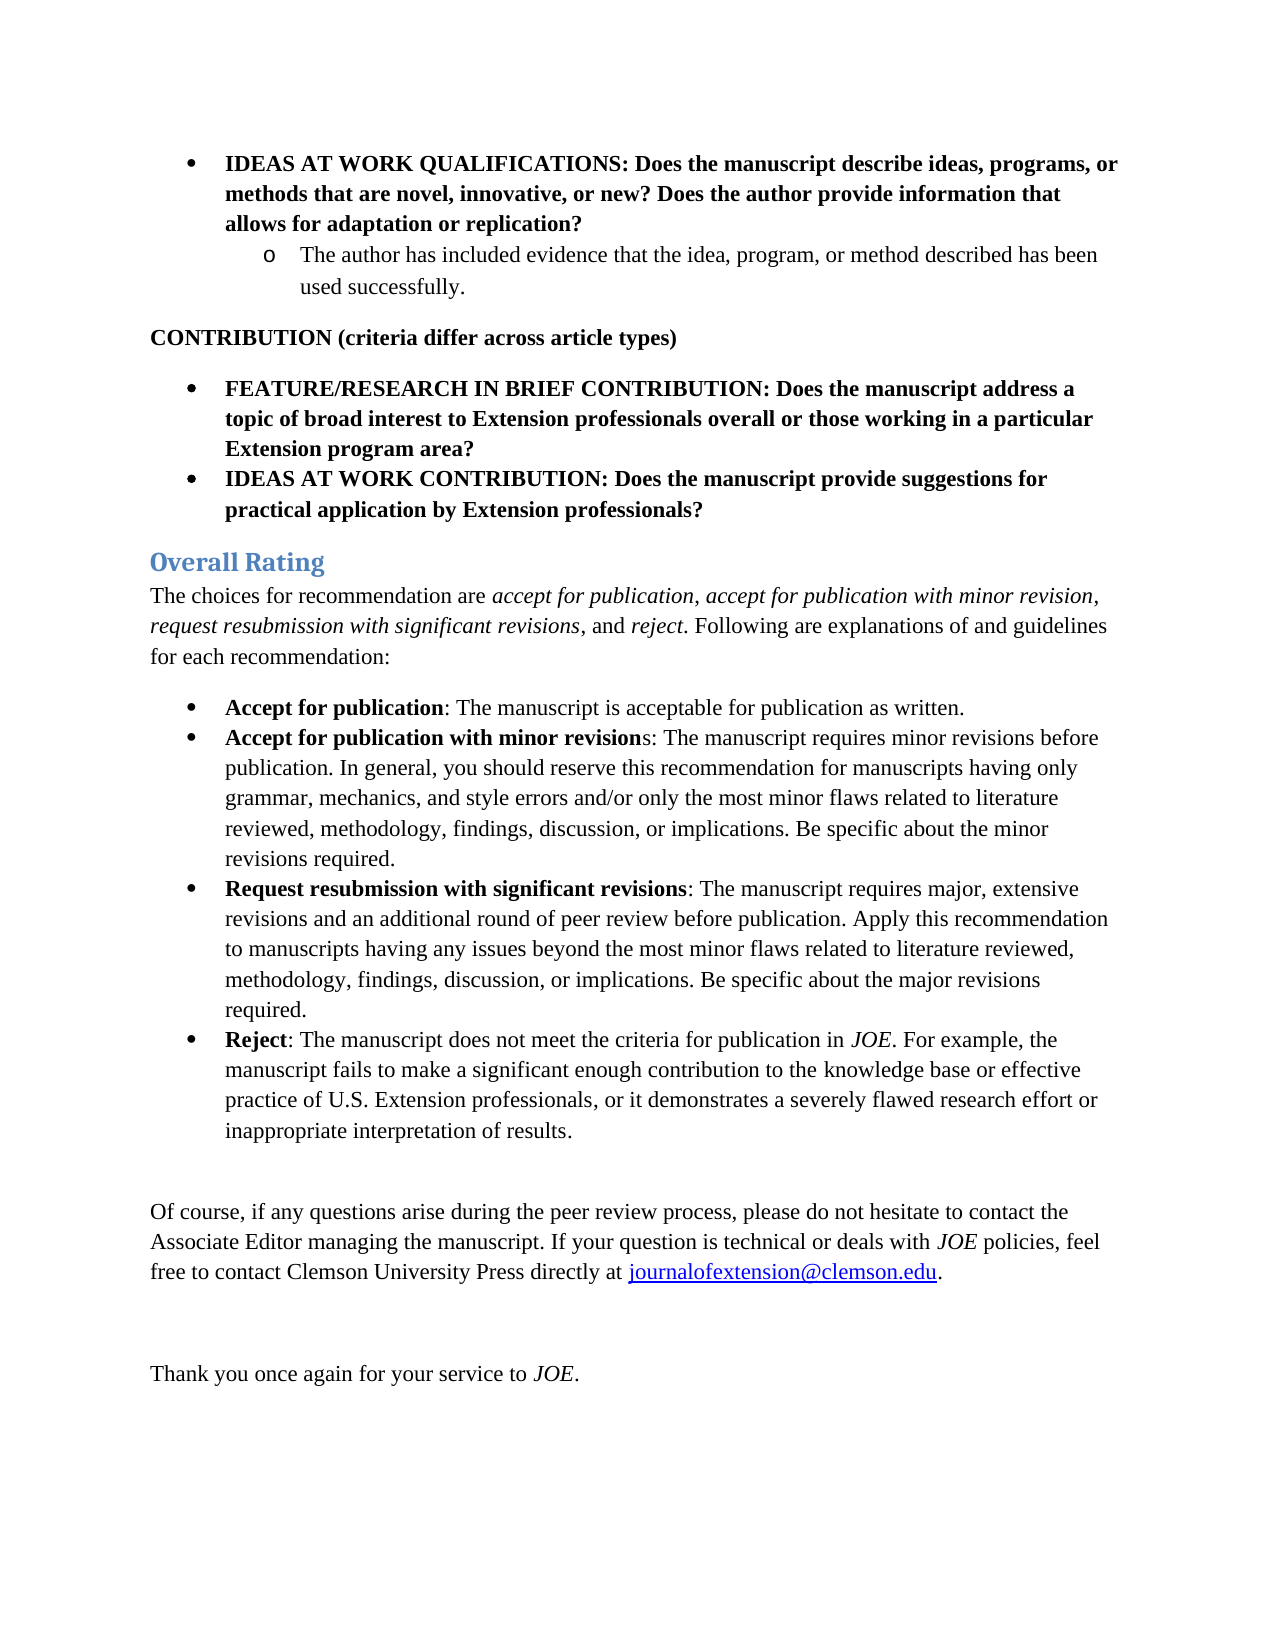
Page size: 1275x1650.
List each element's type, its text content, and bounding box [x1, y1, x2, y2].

list FEATURE/RESEARCH IN BRIEF CONTRIBUTION: Does the manuscript address a topic of broad interest to Extension professionals overall or those working in a particular Extension program area? [187, 375, 1125, 462]
text Thank you once again for your service to JOE. [150, 1361, 1125, 1387]
list IDEAS AT WORK CONTRIBUTION: Does the manuscript provide suggestions for practical application by Extension professionals? [187, 465, 1125, 522]
text Of course, if any questions arise during the peer review process, please do not hesitate to contact the Associate Editor managing the manuscript. If your question is technical or deals with JOE policies, feel free to contact Clemson University Press directly at journalofextension@clemson.edu. [150, 1168, 1125, 1285]
list The author has included evidence that the idea, program, or method described has been used successfully. [262, 241, 1125, 299]
list Reject: The manuscript does not meet the criteria for publication in JOE. For example, the manuscript fails to make a significant enough contribution to the knowledge base or effective practice of U.S. Extension professionals, or it demonstrates a severely flawed research effort or inappropriate interpretation of results. [187, 1026, 1125, 1143]
text CONTRIBUTION (criteria differ across article types) [150, 324, 1125, 350]
list Accept for publication: The manuscript is acceptable for publication as written. [187, 694, 1125, 720]
list Request resubmission with significant revisions: The manuscript requires major, extensive revisions and an additional round of peer review before publication. Apply this recommendation to manuscripts having any issues beyond the most minor flaws related to literature reviewed, methodology, findings, discussion, or implications. Be specific about the major revisions required. [187, 875, 1125, 1022]
list Accept for publication with minor revisions: The manuscript requires minor revisions before publication. In general, you should reserve this recommendation for manuscripts having only grammar, mechanics, and style errors and/or only the most minor flaws related to literature reviewed, methodology, findings, discussion, or implications. Be specific about the minor revisions required. [187, 724, 1125, 871]
text The choices for recommendation are accept for publication, accept for publication with minor revision, request resubmission with significant revisions, and reject. Following are explanations of and guidelines for each recommendation: [150, 582, 1125, 669]
subtitle Overall Rating [150, 547, 1125, 578]
list IDEAS AT WORK QUALIFICATIONS: Does the manuscript describe ideas, programs, or methods that are novel, innovative, or new? Does the author provide information that allows for adaptation or replication? [187, 150, 1125, 237]
